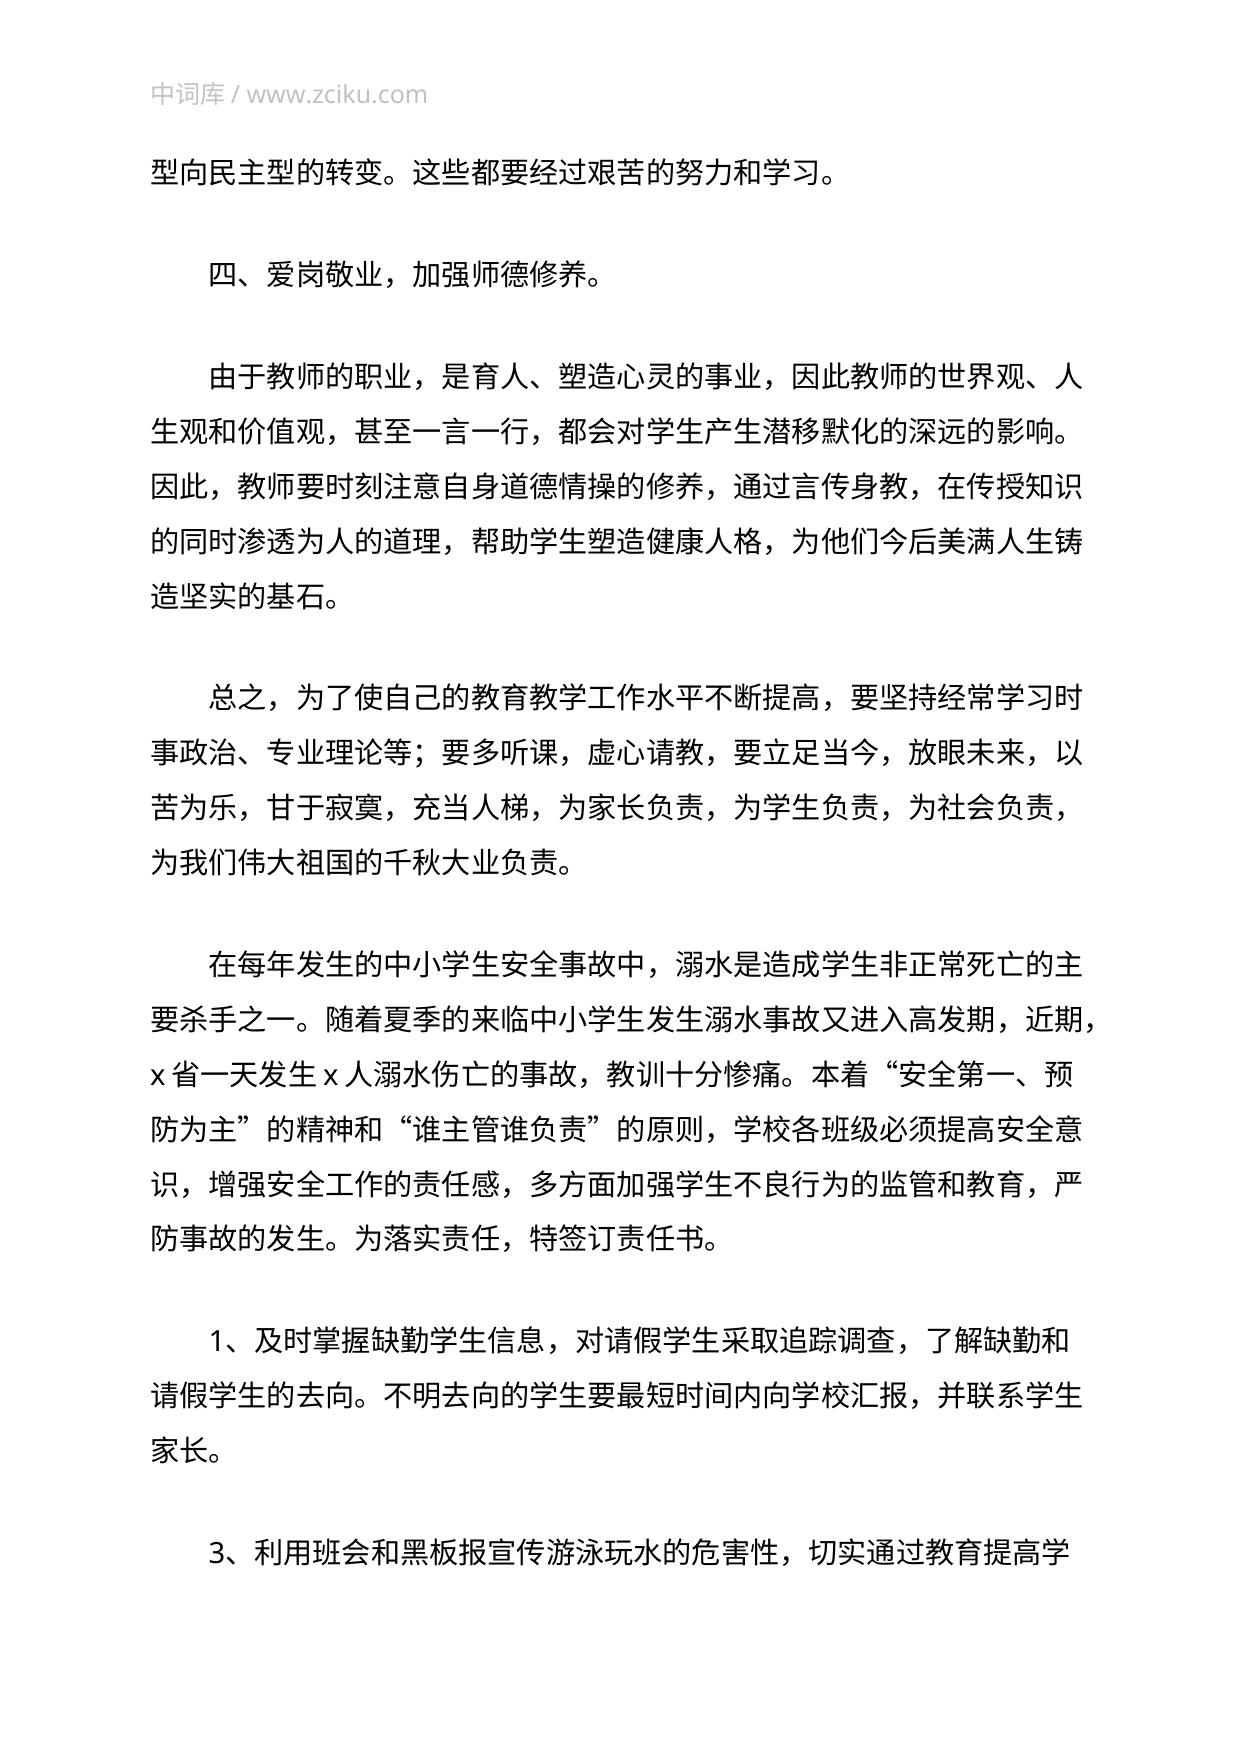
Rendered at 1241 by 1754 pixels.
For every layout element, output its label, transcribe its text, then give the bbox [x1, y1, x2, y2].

text 由于教师的职业，是育人、塑造心灵的事业，因此教师的世界观、人生观和价值观，甚至一言一行，都会对学生产生潜移默化的深远的影响。因此，教师要时刻注意自身道德情操的修养，通过言传身教，在传授知识的同时渗透为人的道理，帮助学生塑造健康人格，为他们今后美满人生铸造坚实的基石。 [150, 353, 1090, 615]
text 1、及时掌握缺勤学生信息，对请假学生采取追踪调查，了解缺勤和请假学生的去向。不明去向的学生要最短时间内向学校汇报，并联系学生家长。 [150, 1318, 1090, 1470]
text 四、爱岗敬业，加强师德修养。 [150, 252, 1090, 294]
text 总之，为了使自己的教育教学工作水平不断提高，要坚持经常学习时事政治、专业理论等；要多听课，虚心请教，要立足当今，放眼未来，以苦为乐，甘于寂寞，充当人梯，为家长负责，为学生负责，为社会负责，为我们伟大祖国的千秋大业负责。 [150, 675, 1090, 882]
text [150, 1529, 1090, 1572]
text 在每年发生的中小学生安全事故中，溺水是造成学生非正常死亡的主要杀手之一。随着夏季的来临中小学生发生溺水事故又进入高发期，近期，x省一天发生x人溺水伤亡的事故，教训十分惨痛。本着“安全第一、预防为主”的精神和“谁主管谁负责”的原则，学校各班级必须提高安全意识，增强安全工作的责任感，多方面加强学生不良行为的监管和教育，严防事故的发生。为落实责任，特签订责任书。 [150, 941, 1090, 1258]
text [150, 150, 1090, 192]
